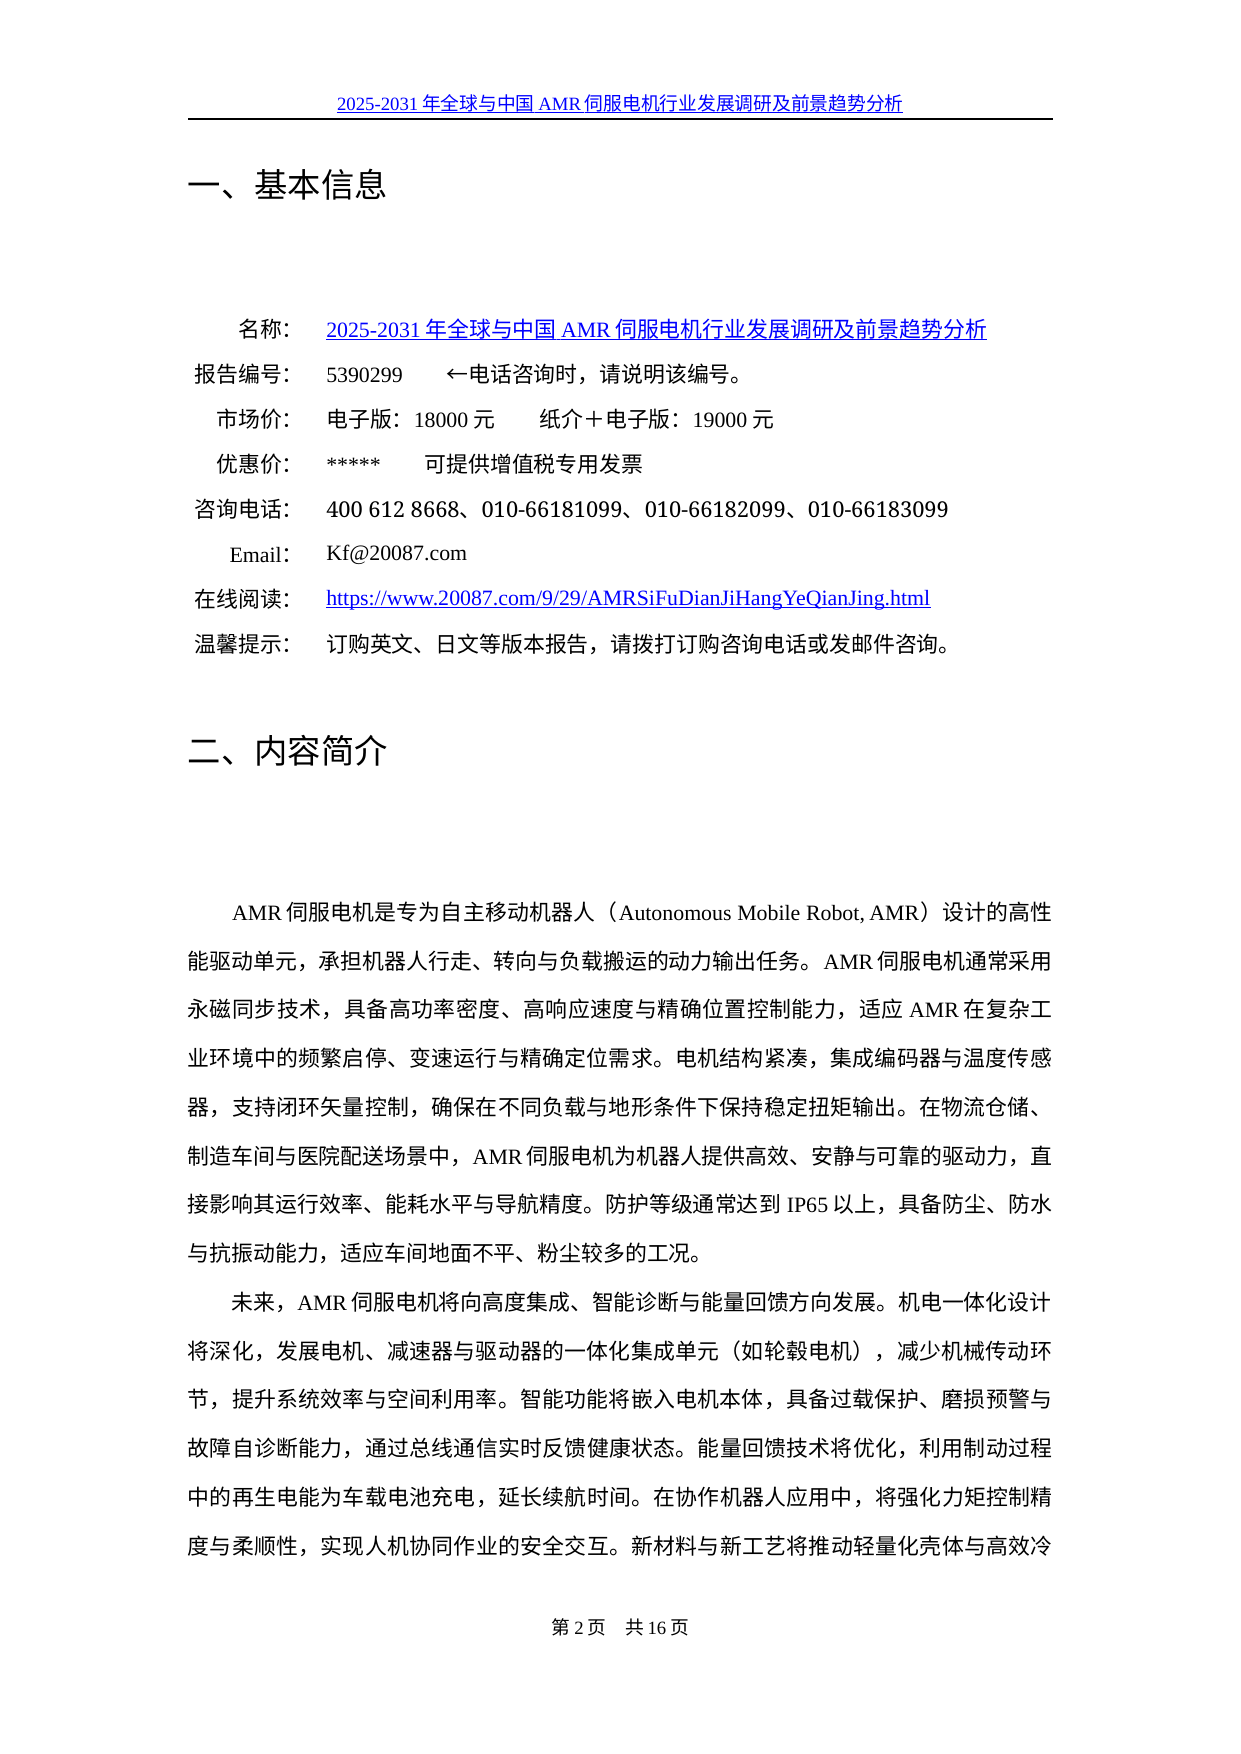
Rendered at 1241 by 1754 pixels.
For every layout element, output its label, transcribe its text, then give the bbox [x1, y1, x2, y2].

table_cell 优惠价： [167, 447, 315, 492]
table_cell 400 612 8668、010-66181099、010-66182099、010-66183099 [315, 492, 1073, 537]
table_cell 5390299 ←电话咨询时，请说明该编号。 [315, 357, 1073, 402]
table_cell ***** 可提供增值税专用发票 [315, 447, 1073, 492]
table_cell 报告编号： [167, 357, 315, 402]
table_cell [315, 582, 1073, 627]
table_cell 在线阅读： [167, 582, 315, 627]
title 一、基本信息 [187, 150, 1053, 215]
table_cell 订购英文、日文等版本报告，请拨打订购咨询电话或发邮件咨询。 [315, 627, 1073, 672]
table_cell Email： [167, 537, 315, 582]
table_cell Kf@20087.com [315, 537, 1073, 582]
table_cell 电子版：18000 元 纸介＋电子版：19000 元 [315, 402, 1073, 447]
table_cell 温馨提示： [167, 627, 315, 672]
table_header 2025-2031年全球与中国AMR伺服电机行业发展调研及前景趋势分析 [315, 312, 1073, 357]
table_cell 咨询电话： [167, 492, 315, 537]
title 二、内容简介 [187, 717, 1053, 782]
table_header 名称： [167, 312, 315, 357]
table_cell 市场价： [167, 402, 315, 447]
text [187, 894, 1053, 1561]
